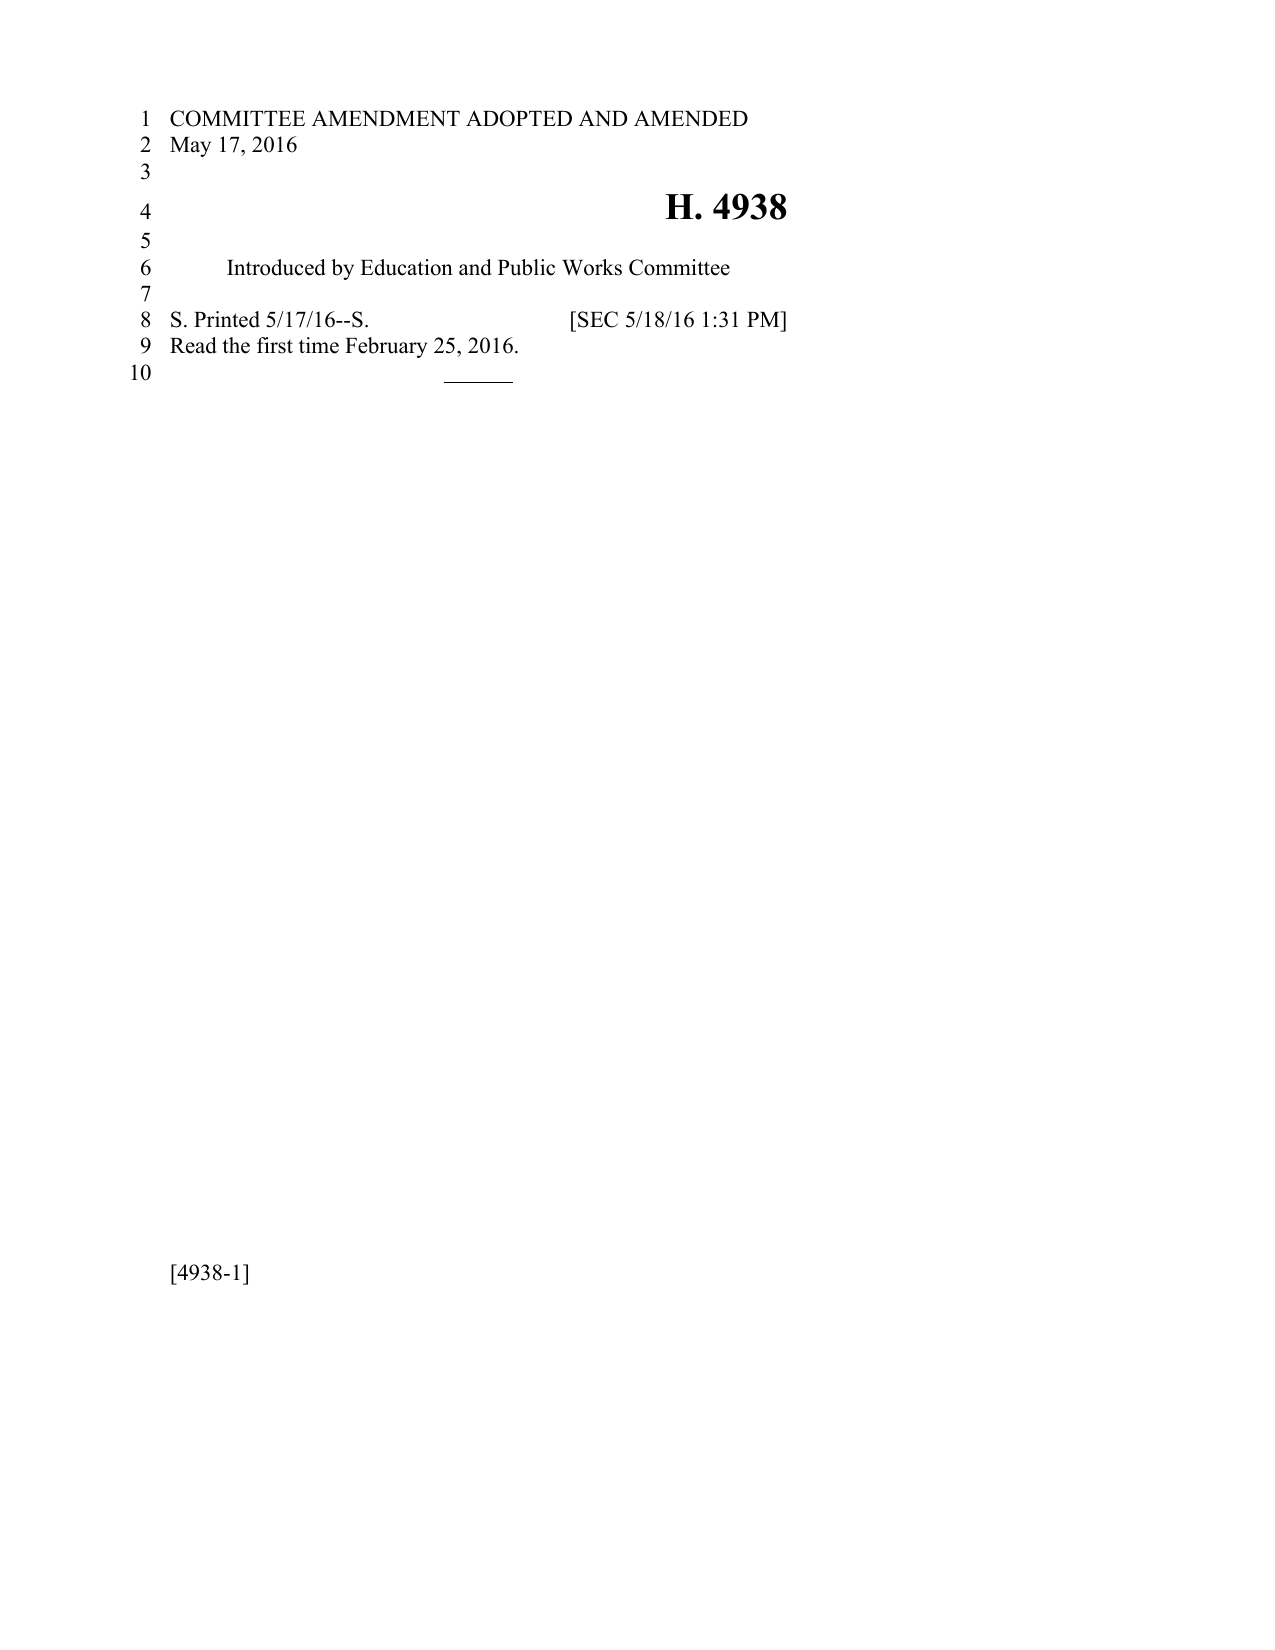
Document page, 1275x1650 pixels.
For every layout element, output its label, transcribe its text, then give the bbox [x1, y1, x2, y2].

text H. 4938 [169, 184, 787, 227]
text COMMITTEE AMENDMENT ADOPTED AND AMENDED [169, 105, 787, 131]
text Read the first time February 25, 2016. [169, 333, 787, 359]
text Introduced by Education and Public Works Committee [169, 253, 787, 280]
text S. Printed 5/17/16--S. [SEC 5/18/16 1:31 PM] [169, 306, 787, 333]
text May 17, 2016 [169, 131, 787, 158]
